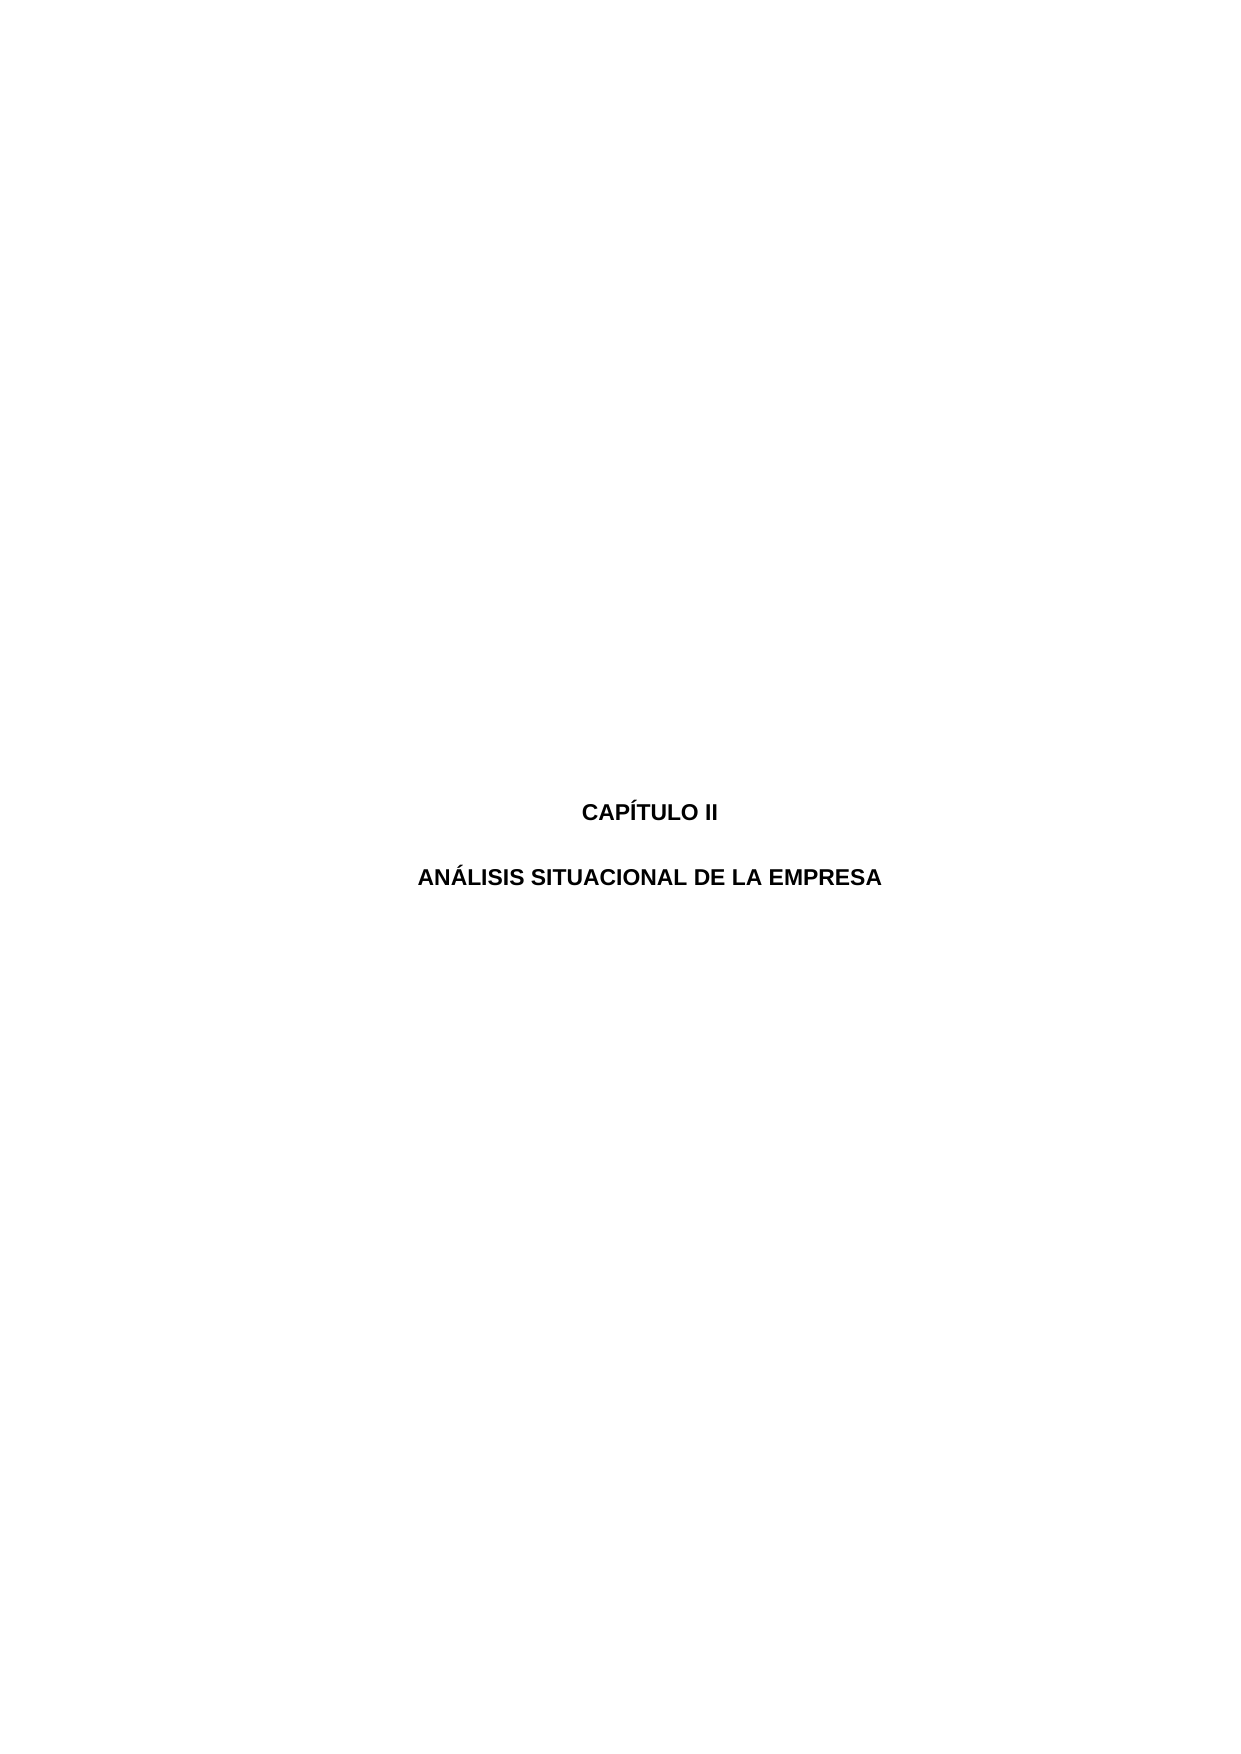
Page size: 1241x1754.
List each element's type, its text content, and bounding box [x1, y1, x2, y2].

subtitle Análisis situacional de la empresa [236, 864, 1063, 890]
title CAPÍTULO II [236, 799, 1063, 825]
